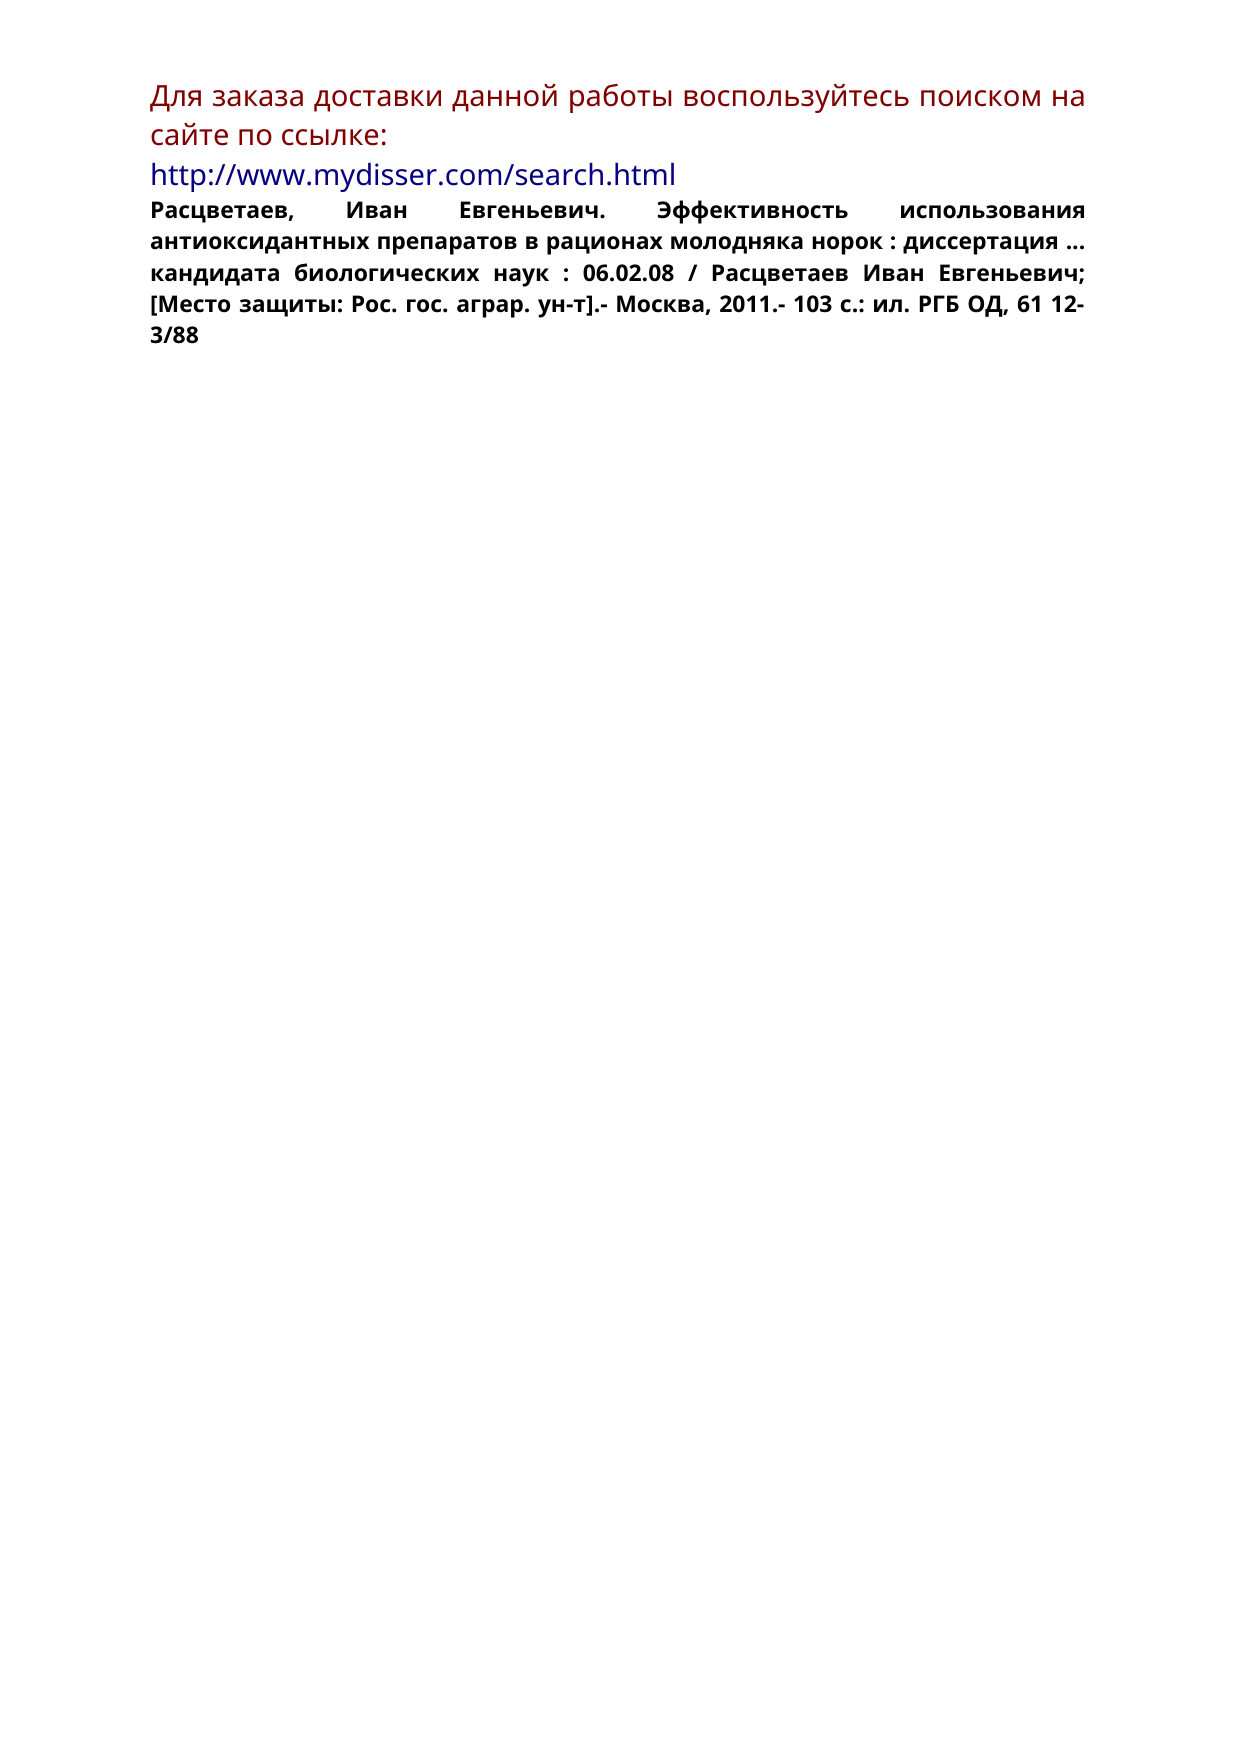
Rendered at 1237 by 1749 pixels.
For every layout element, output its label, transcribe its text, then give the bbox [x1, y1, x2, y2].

text Расцветаев, Иван Евгеньевич. Эффективность использования антиоксидантных препаратов в рационах молодняка норок : диссертация ... кандидата биологических наук : 06.02.08 / Расцветаев Иван Евгеньевич; [Место защиты: Рос. гос. аграр. ун-т].- Москва, 2011.- 103 с.: ил. РГБ ОД, 61 12-3/88 [150, 194, 1086, 350]
